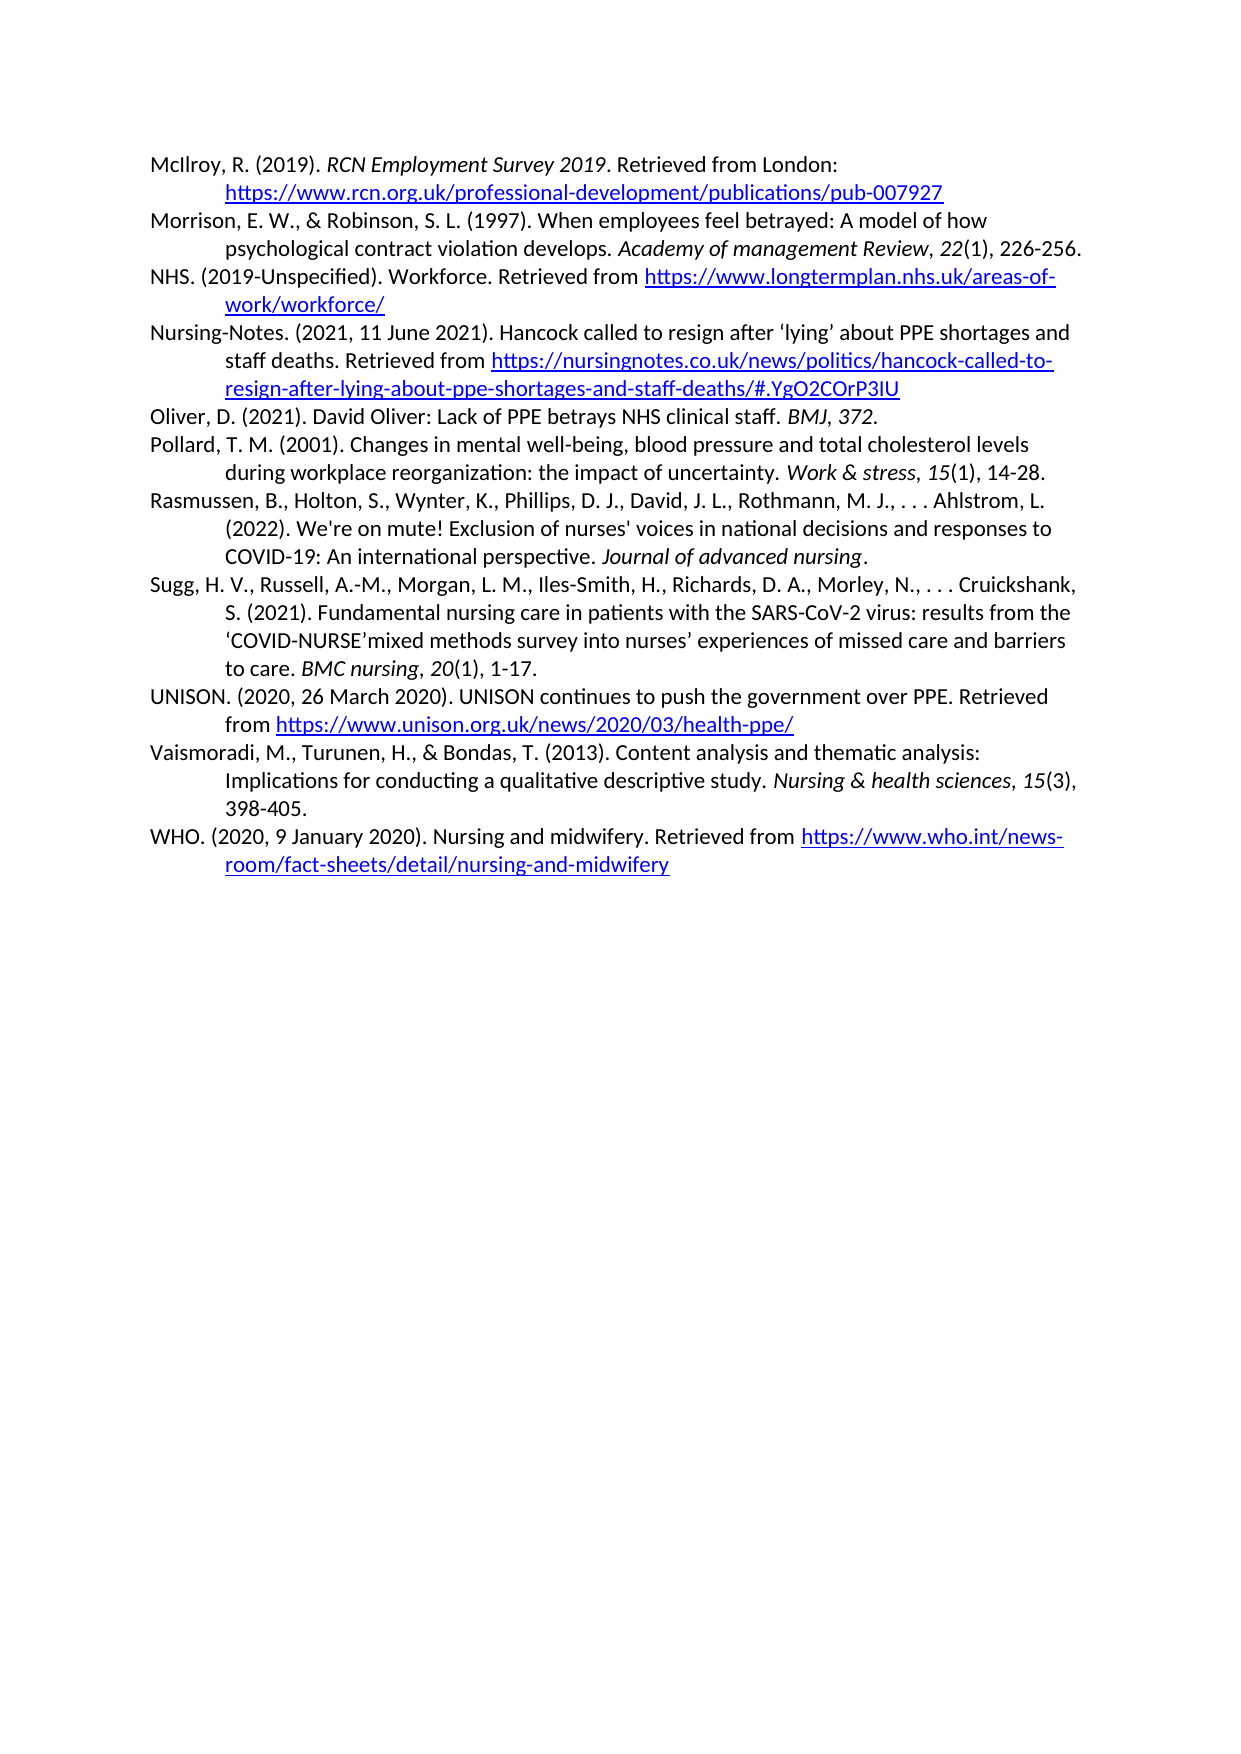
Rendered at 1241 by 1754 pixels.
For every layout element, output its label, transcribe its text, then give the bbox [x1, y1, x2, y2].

text Rasmussen, B., Holton, S., Wynter, K., Phillips, D. J., David, J. L., Rothmann, M. J., . . . Ahlstrom, L. (2022). We're on mute! Exclusion of nurses' voices in national decisions and responses to COVID-19: An international perspective. Journal of advanced nursing. [150, 486, 1090, 570]
text McIlroy, R. (2019). RCN Employment Survey 2019. Retrieved from London: https://www.rcn.org.uk/professional-development/publications/pub-007927 [150, 150, 1090, 206]
text Sugg, H. V., Russell, A.-M., Morgan, L. M., Iles-Smith, H., Richards, D. A., Morley, N., . . . Cruickshank, S. (2021). Fundamental nursing care in patients with the SARS-CoV-2 virus: results from the ‘COVID-NURSE’mixed methods survey into nurses’ experiences of missed care and barriers to care. BMC nursing, 20(1), 1-17. [150, 570, 1090, 682]
text WHO. (2020, 9 January 2020). Nursing and midwifery. Retrieved from https://www.who.int/news-room/fact-sheets/detail/nursing-and-midwifery [150, 822, 1090, 878]
text NHS. (2019-Unspecified). Workforce. Retrieved from https://www.longtermplan.nhs.uk/areas-of-work/workforce/ [150, 262, 1090, 318]
text Pollard, T. M. (2001). Changes in mental well-being, blood pressure and total cholesterol levels during workplace reorganization: the impact of uncertainty. Work & stress, 15(1), 14-28. [150, 430, 1090, 486]
text Nursing-Notes. (2021, 11 June 2021). Hancock called to resign after ‘lying’ about PPE shortages and staff deaths. Retrieved from https://nursingnotes.co.uk/news/politics/hancock-called-to-resign-after-lying-about-ppe-shortages-and-staff-deaths/#.YgO2COrP3IU [150, 318, 1090, 402]
text UNISON. (2020, 26 March 2020). UNISON continues to push the government over PPE. Retrieved from https://www.unison.org.uk/news/2020/03/health-ppe/ [150, 682, 1090, 738]
text Vaismoradi, M., Turunen, H., & Bondas, T. (2013). Content analysis and thematic analysis: Implications for conducting a qualitative descriptive study. Nursing & health sciences, 15(3), 398-405. [150, 738, 1090, 822]
text Oliver, D. (2021). David Oliver: Lack of PPE betrays NHS clinical staff. BMJ, 372. [150, 402, 1090, 430]
text Morrison, E. W., & Robinson, S. L. (1997). When employees feel betrayed: A model of how psychological contract violation develops. Academy of management Review, 22(1), 226-256. [150, 206, 1090, 262]
